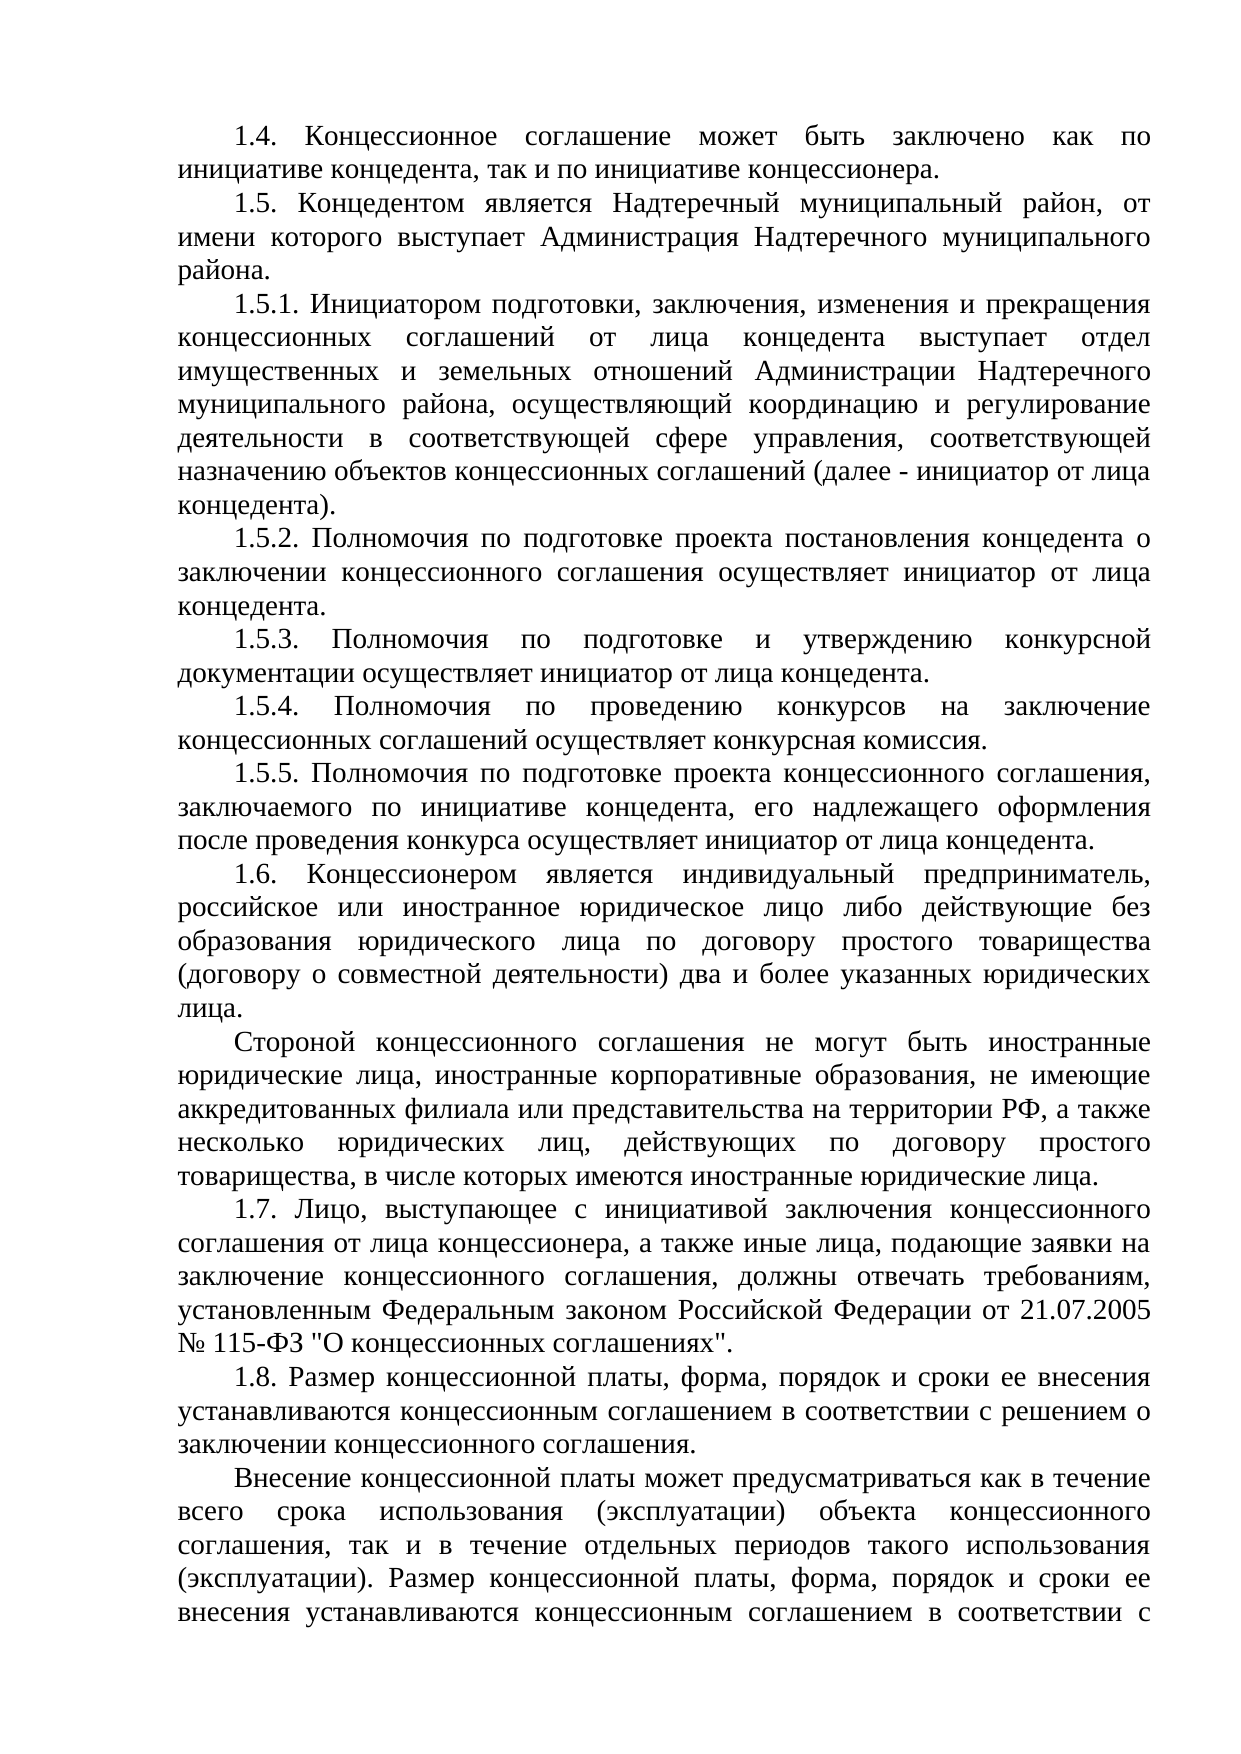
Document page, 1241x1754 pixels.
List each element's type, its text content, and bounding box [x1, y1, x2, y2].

text 1.6. Концессионером является индивидуальный предприниматель, российское или иностранное юридическое лицо либо действующие без образования юридического лица по договору простого товарищества (договору о совместной деятельности) два и более указанных юридических лица. [177, 856, 1152, 1024]
text 1.5.3. Полномочия по подготовке и утверждению конкурсной документации осуществляет инициатор от лица концедента. [177, 621, 1152, 688]
text Стороной концессионного соглашения не могут быть иностранные юридические лица, иностранные корпоративные образования, не имеющие аккредитованных филиала или представительства на территории РФ, а также несколько юридических лиц, действующих по договору простого товарищества, в числе которых имеются иностранные юридические лица. [177, 1024, 1152, 1191]
text 1.8. Размер концессионной платы, форма, порядок и сроки ее внесения устанавливаются концессионным соглашением в соответствии с решением о заключении концессионного соглашения. [177, 1359, 1152, 1460]
text 1.5. Концедентом является Надтеречный муниципальный район, от имени которого выступает Администрация Надтеречного муниципального района. [177, 185, 1152, 286]
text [177, 1460, 1152, 1627]
text 1.5.5. Полномочия по подготовке проекта концессионного соглашения, заключаемого по инициативе концедента, его надлежащего оформления после проведения конкурса осуществляет инициатор от лица концедента. [177, 755, 1152, 856]
text 1.5.4. Полномочия по проведению конкурсов на заключение концессионных соглашений осуществляет конкурсная комиссия. [177, 688, 1152, 755]
text 1.7. Лицо, выступающее с инициативой заключения концессионного соглашения от лица концессионера, а также иные лица, подающие заявки на заключение концессионного соглашения, должны отвечать требованиям, установленным Федеральным законом Российской Федерации от 21.07.2005 № 115-ФЗ "О концессионных соглашениях". [177, 1191, 1152, 1359]
text 1.5.2. Полномочия по подготовке проекта постановления концедента о заключении концессионного соглашения осуществляет инициатор от лица концедента. [177, 521, 1152, 621]
text 1.4. Концессионное соглашение может быть заключено как по инициативе концедента, так и по инициативе концессионера. [177, 118, 1152, 185]
text 1.5.1. Инициатором подготовки, заключения, изменения и прекращения концессионных соглашений от лица концедента выступает отдел имущественных и земельных отношений Администрации Надтеречного муниципального района, осуществляющий координацию и регулирование деятельности в соответствующей сфере управления, соответствующей назначению объектов концессионных соглашений (далее - инициатор от лица концедента). [177, 286, 1152, 521]
